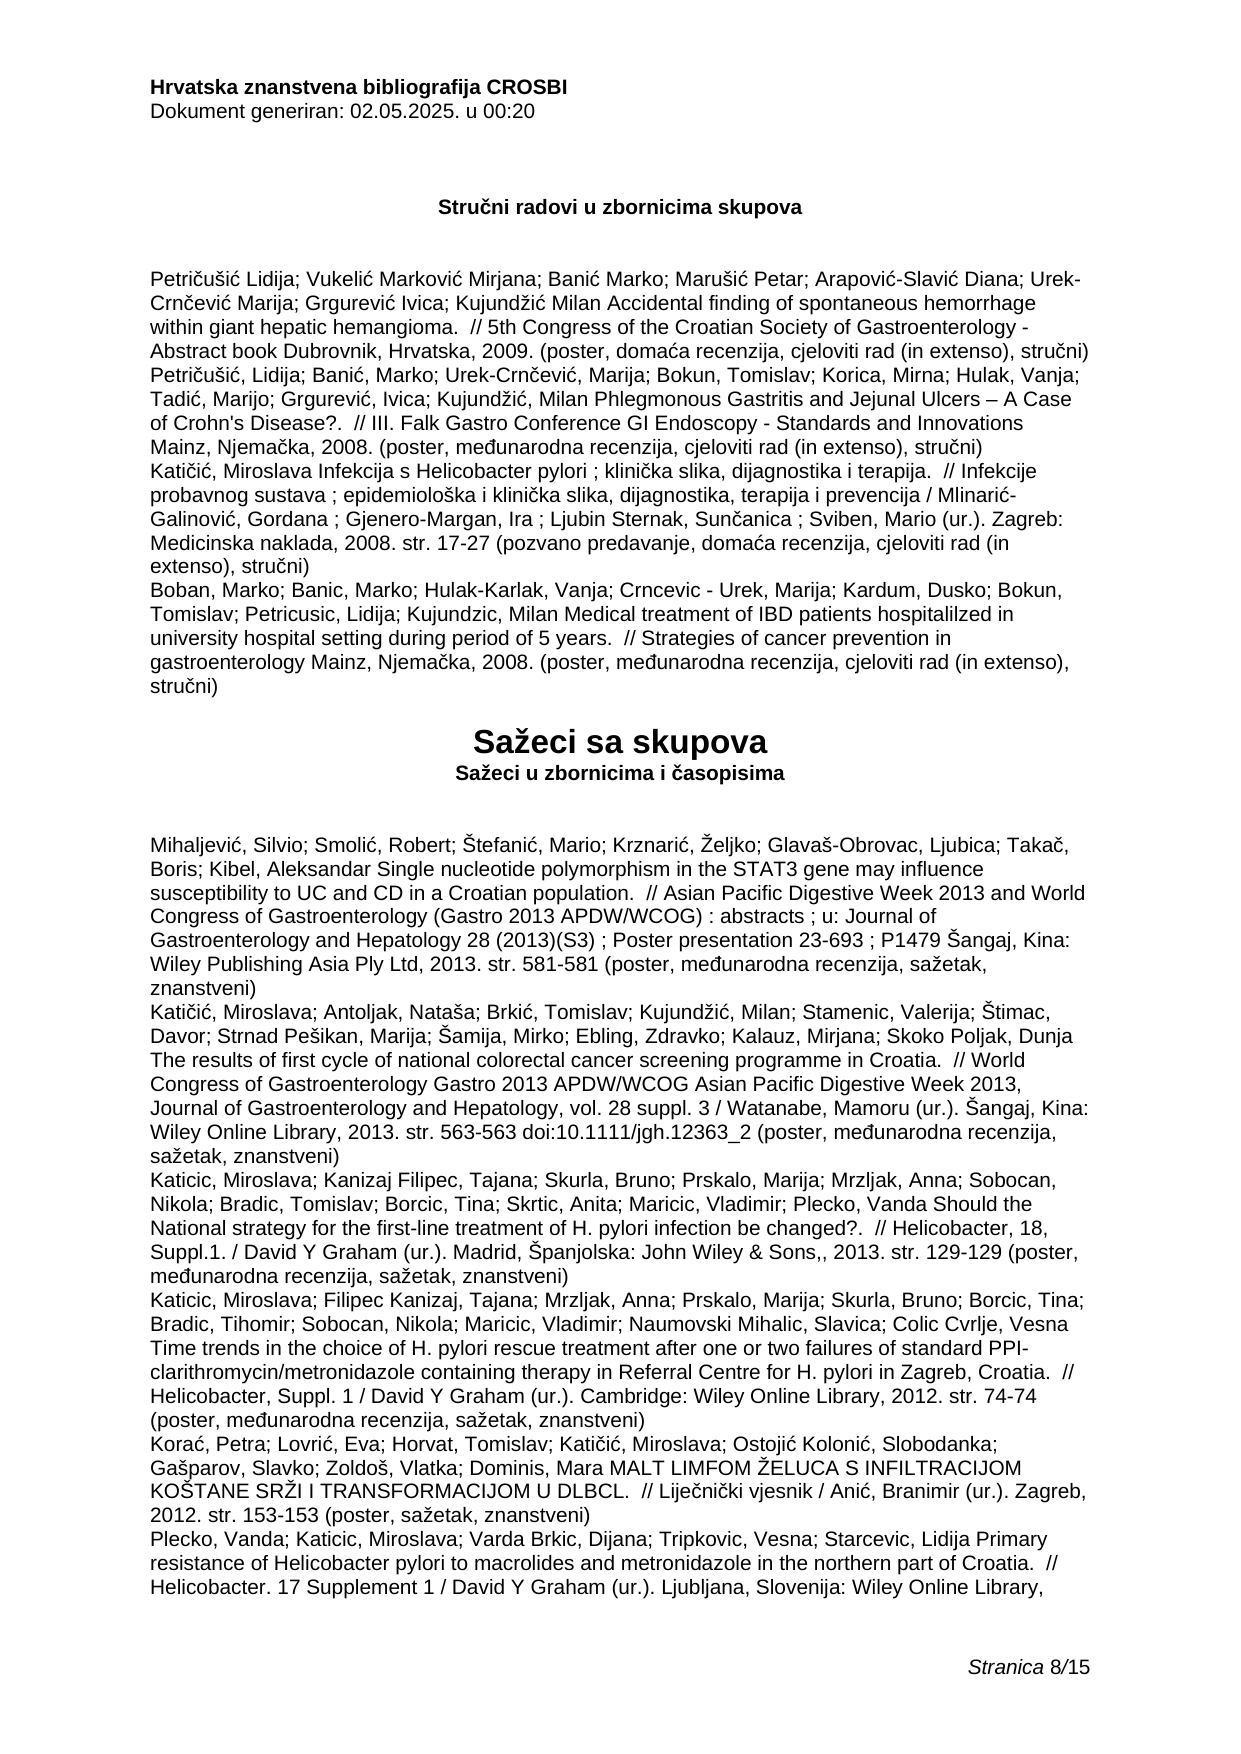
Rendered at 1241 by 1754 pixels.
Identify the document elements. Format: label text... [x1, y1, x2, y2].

subtitle Stručni radovi u zbornicima skupova [150, 195, 1090, 219]
text Petričušić Lidija; Vukelić Marković Mirjana; Banić Marko; Marušić Petar; Arapović-Slavić Diana; Urek-Crnčević Marija; Grgurević Ivica; Kujundžić Milan [150, 267, 1090, 363]
text Mihaljević, Silvio; Smolić, Robert; Štefanić, Mario; Krznarić, Željko; Glavaš-Obrovac, Ljubica; Takač, Boris; Kibel, Aleksandar [150, 832, 1090, 1000]
text Petričušić, Lidija; Banić, Marko; Urek-Crnčević, Marija; Bokun, Tomislav; Korica, Mirna; Hulak, Vanja; Tadić, Marijo; Grgurević, Ivica; Kujundžić, Milan [150, 363, 1090, 458]
text Boban, Marko; Banic, Marko; Hulak-Karlak, Vanja; Crncevic - Urek, Marija; Kardum, Dusko; Bokun, Tomislav; Petricusic, Lidija; Kujundzic, Milan [150, 578, 1090, 698]
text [150, 1527, 1090, 1599]
text Katicic, Miroslava; Filipec Kanizaj, Tajana; Mrzljak, Anna; Prskalo, Marija; Skurla, Bruno; Borcic, Tina; Bradic, Tihomir; Sobocan, Nikola; Maricic, Vladimir; Naumovski Mihalic, Slavica; Colic Cvrlje, Vesna [150, 1288, 1090, 1431]
subtitle Sažeci u zbornicima i časopisima [150, 761, 1090, 784]
text Katičić, Miroslava; Antoljak, Nataša; Brkić, Tomislav; Kujundžić, Milan; Stamenic, Valerija; Štimac, Davor; Strnad Pešikan, Marija; Šamija, Mirko; Ebling, Zdravko; Kalauz, Mirjana; Skoko Poljak, Dunja [150, 1000, 1090, 1168]
text Katičić, Miroslava [150, 458, 1090, 578]
subtitle Sažeci sa skupova [150, 722, 1090, 761]
text Katicic, Miroslava; Kanizaj Filipec, Tajana; Skurla, Bruno; Prskalo, Marija; Mrzljak, Anna; Sobocan, Nikola; Bradic, Tomislav; Borcic, Tina; Skrtic, Anita; Maricic, Vladimir; Plecko, Vanda [150, 1168, 1090, 1288]
text Korać, Petra; Lovrić, Eva; Horvat, Tomislav; Katičić, Miroslava; Ostojić Kolonić, Slobodanka; Gašparov, Slavko; Zoldoš, Vlatka; Dominis, Mara [150, 1431, 1090, 1527]
